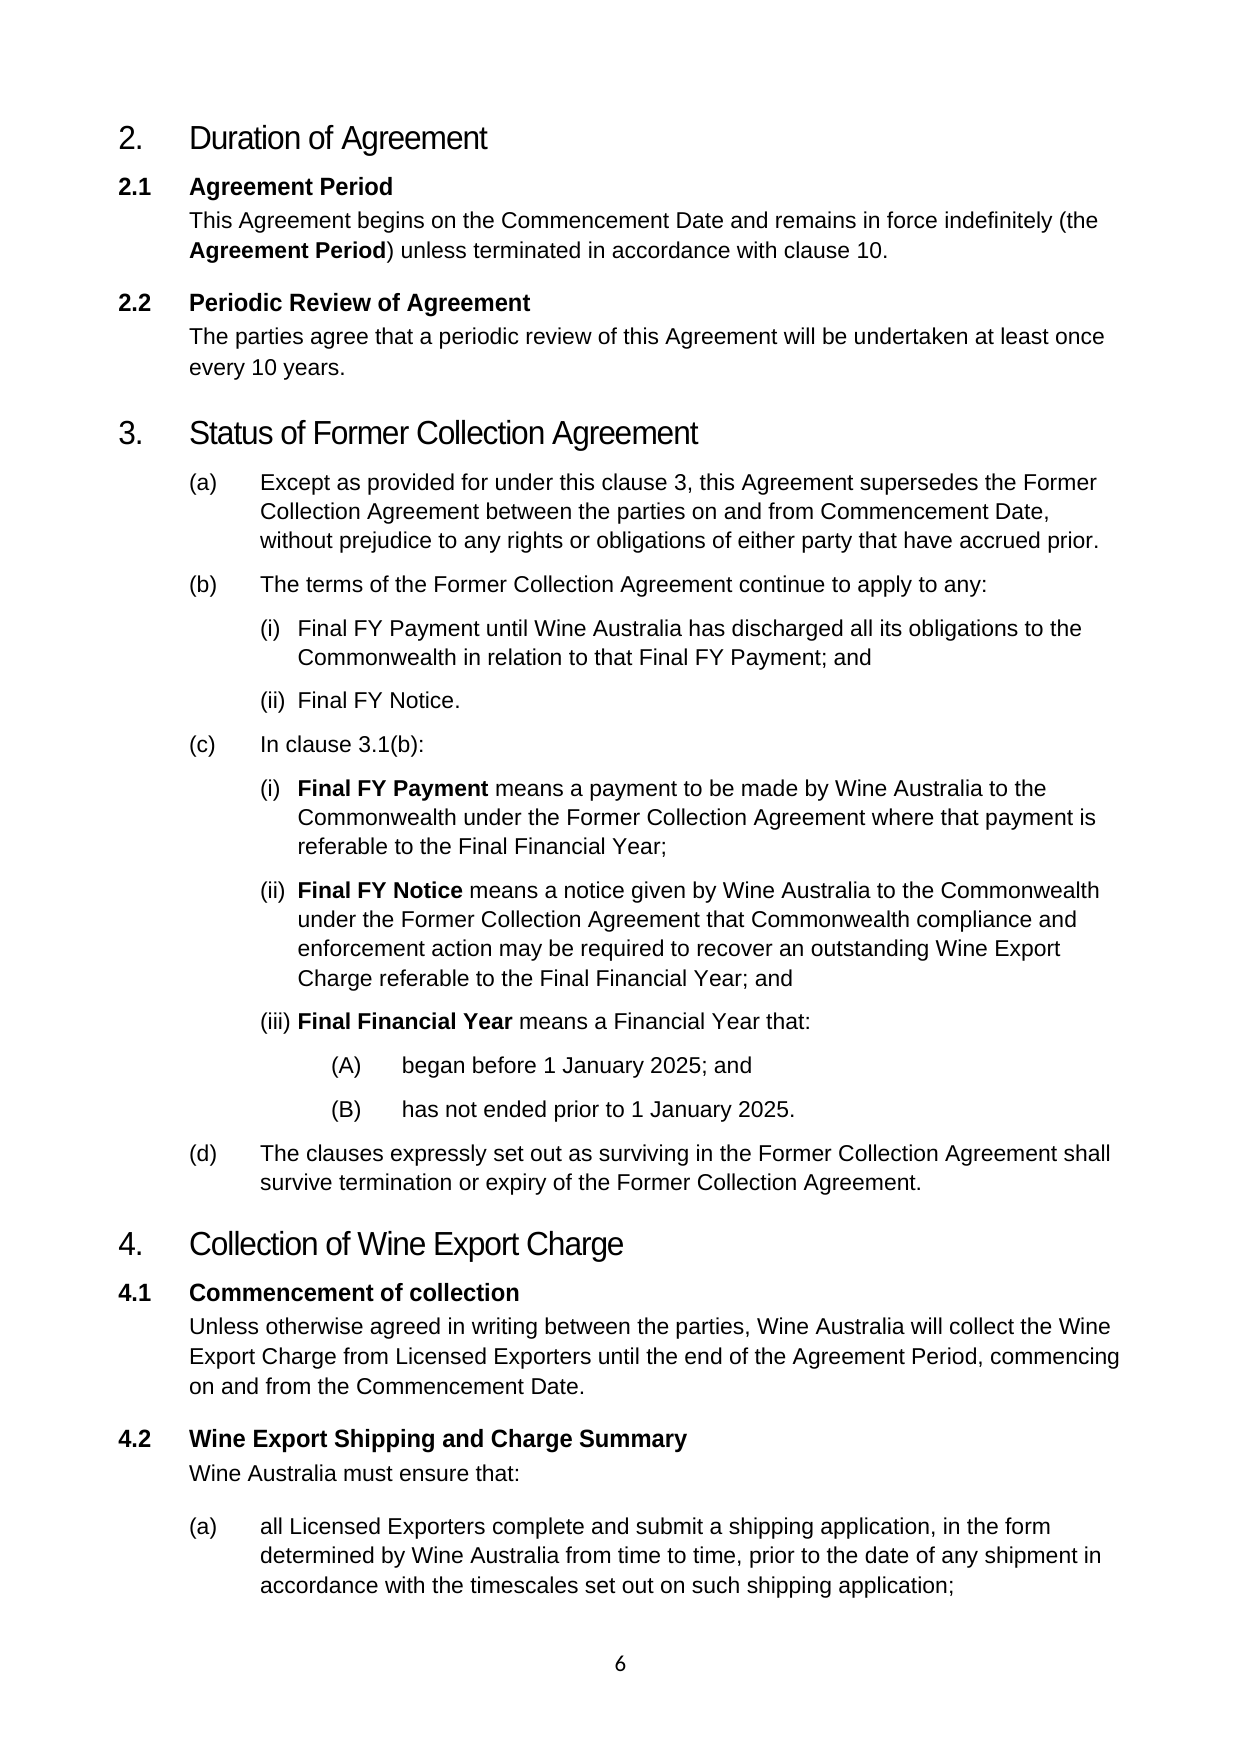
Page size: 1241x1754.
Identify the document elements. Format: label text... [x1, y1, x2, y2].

text Wine Export Shipping and Charge Summary [118, 1424, 1122, 1453]
list Final FY Payment means a payment to be made by Wine Australia to the Commonwealth under the Former Collection Agreement where that payment is referable to the Final Financial Year; [260, 772, 1122, 859]
list Final FY Notice means a notice given by Wine Australia to the Commonwealth under the Former Collection Agreement that Commonwealth compliance and enforcement action may be required to recover an outstanding Wine Export Charge referable to the Final Financial Year; and [260, 874, 1122, 991]
text The terms of the Former Collection Agreement continue to apply to any: [189, 568, 1122, 597]
list Final Financial Year means a Financial Year that: [260, 1005, 1122, 1034]
text has not ended prior to 1 January 2025. [331, 1093, 1122, 1122]
list Final FY Payment until Wine Australia has discharged all its obligations to the Commonwealth in relation to that Final FY Payment; and [260, 612, 1122, 670]
text Commencement of collection [118, 1277, 1122, 1306]
text This Agreement begins on the Commencement Date and remains in force indefinitely (the Agreement Period) unless terminated in accordance with clause 10. [189, 207, 1122, 263]
text Duration of Agreement [118, 118, 1122, 157]
text In clause 3(b): [189, 728, 1122, 757]
text Status of Former Collection Agreement [118, 413, 1122, 451]
text The clauses expressly set out as surviving in the Former Collection Agreement shall survive termination or expiry of the Former Collection Agreement. [189, 1137, 1122, 1195]
text all Licensed Exporters complete and submit a shipping application, in the form determined by Wine Australia from time to time, prior to the date of any shipment in accordance with the timescales set out on such shipping application; [189, 1511, 1122, 1598]
text The parties agree that a periodic review of this Agreement will be undertaken at least once every 10 years. [189, 323, 1122, 380]
text Periodic Review of Agreement [118, 288, 1122, 317]
list Final FY Notice. [260, 684, 1122, 714]
text began before 1 January 2025; and [331, 1049, 1122, 1078]
text Wine Australia must ensure that: [189, 1459, 1122, 1486]
text Agreement Period [118, 171, 1122, 200]
text Except as provided for under this clause 3, this Agreement supersedes the Former Collection Agreement between the parties on and from Commencement Date, without prejudice to any rights or obligations of either party that have accrued prior. [189, 466, 1122, 553]
text Unless otherwise agreed in writing between the parties, Wine Australia will collect the Wine Export Charge from Licensed Exporters until the end of the Agreement Period, commencing on and from the Commencement Date. [189, 1313, 1122, 1399]
text Collection of Wine Export Charge [118, 1224, 1122, 1263]
